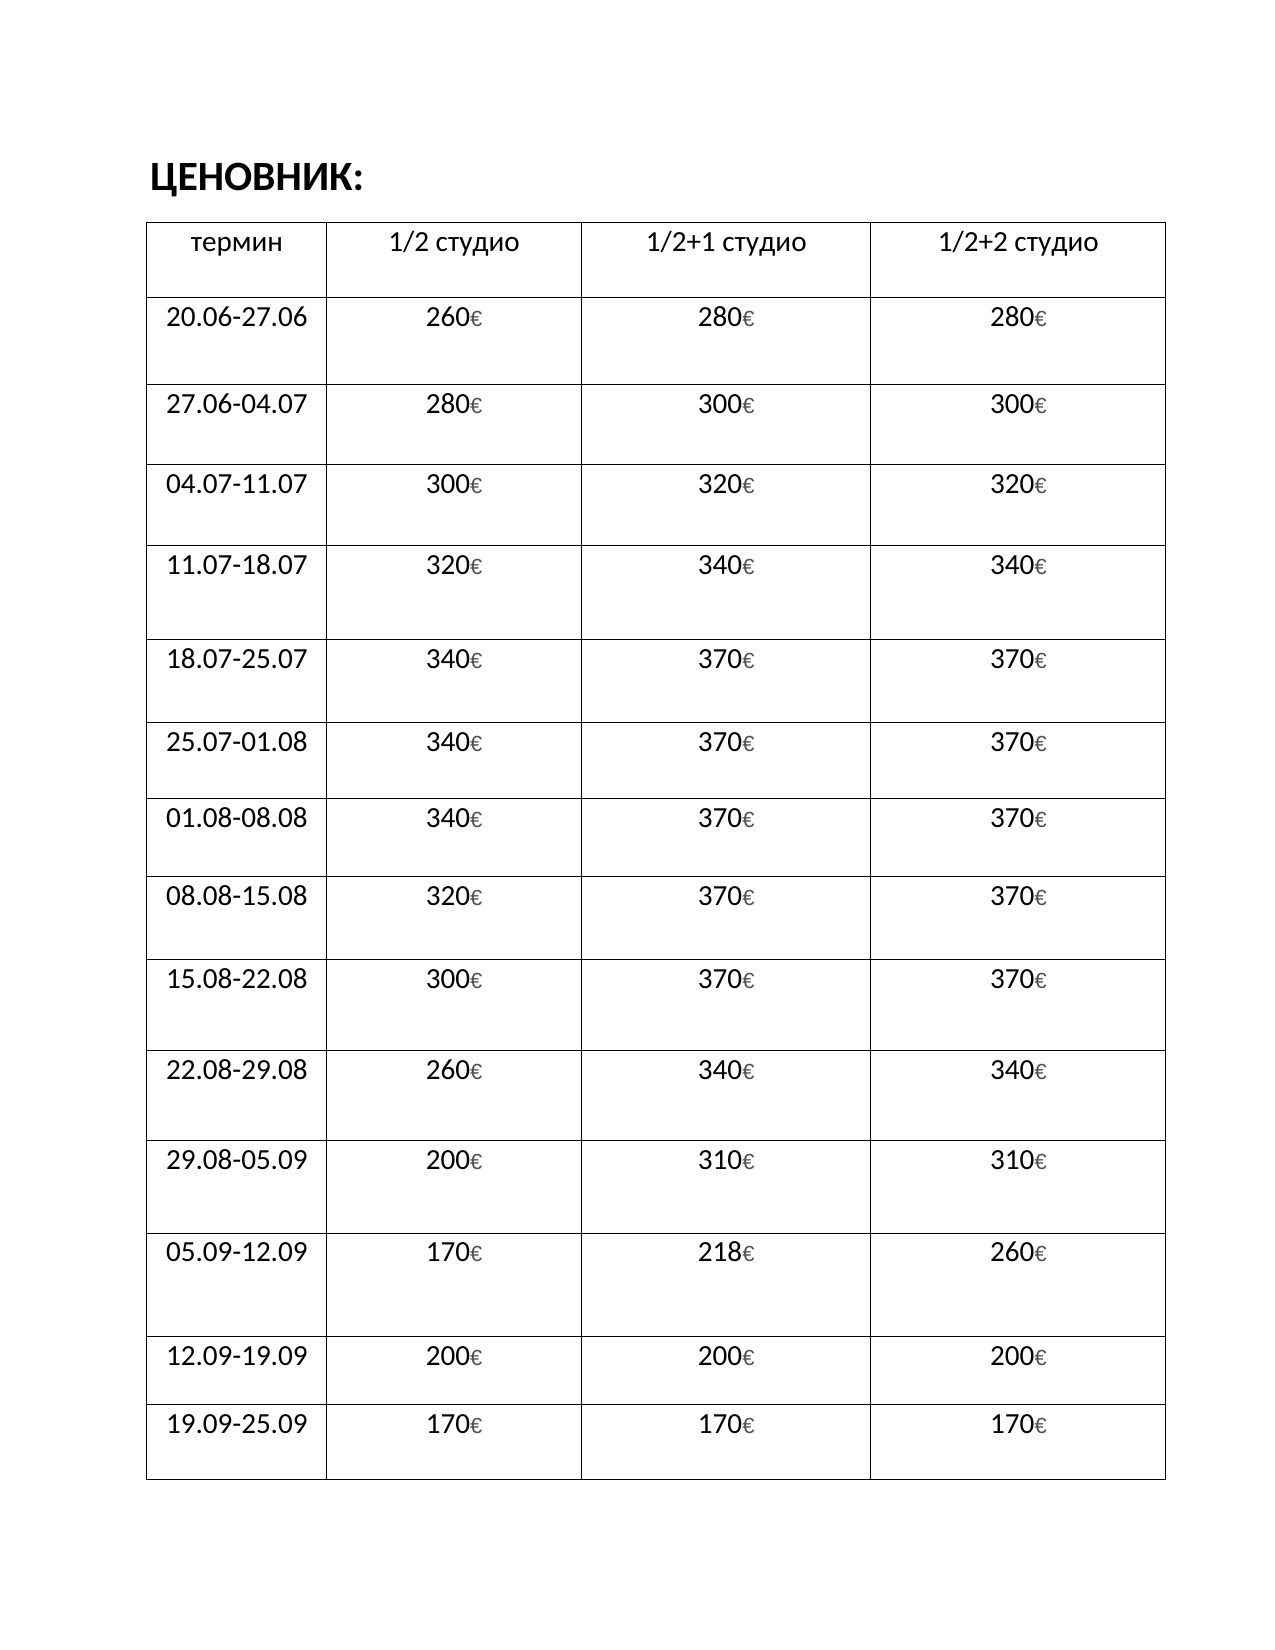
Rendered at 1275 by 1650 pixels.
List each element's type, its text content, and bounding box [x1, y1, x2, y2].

table_cell 300€ [582, 385, 870, 464]
table_cell 370€ [582, 640, 870, 722]
table_cell 15.08-22.08 [147, 960, 326, 1050]
table_cell 320€ [871, 465, 1165, 545]
table_cell 370€ [582, 877, 870, 959]
table_cell 370€ [871, 723, 1165, 798]
table_cell 340€ [871, 1051, 1165, 1140]
table_cell 05.09-12.09 [147, 1234, 326, 1336]
table_cell 370€ [871, 640, 1165, 722]
table_cell 260€ [871, 1234, 1165, 1336]
table_cell 170€ [327, 1405, 581, 1479]
table_header 1/2+2 студио [871, 223, 1165, 297]
table_header 1/2 студио [327, 223, 581, 297]
table_cell 20.06-27.06 [147, 298, 326, 384]
table_header термин [147, 223, 326, 297]
table_cell 320€ [582, 465, 870, 545]
table_cell 08.08-15.08 [147, 877, 326, 959]
text ЦЕНОВНИК: [150, 150, 1125, 201]
table_cell 340€ [582, 546, 870, 639]
table_cell 370€ [582, 799, 870, 876]
table_cell 200€ [327, 1337, 581, 1404]
table_cell 310€ [582, 1141, 870, 1232]
table_cell 260€ [327, 1051, 581, 1140]
table_cell 200€ [327, 1141, 581, 1232]
table_cell 300€ [871, 385, 1165, 464]
table_cell 280€ [327, 385, 581, 464]
table_header 1/2+1 студио [582, 223, 870, 297]
table_cell 340€ [871, 546, 1165, 639]
table_cell 340€ [327, 799, 581, 876]
table_cell 12.09-19.09 [147, 1337, 326, 1404]
table_cell 310€ [871, 1141, 1165, 1232]
table_cell 300€ [327, 465, 581, 545]
table_cell 370€ [871, 877, 1165, 959]
table_cell 370€ [582, 960, 870, 1050]
table_cell 22.08-29.08 [147, 1051, 326, 1140]
table_cell 11.07-18.07 [147, 546, 326, 639]
table_cell 200€ [871, 1337, 1165, 1404]
table_cell 04.07-11.07 [147, 465, 326, 545]
table_cell 25.07-01.08 [147, 723, 326, 798]
table_cell 340€ [327, 640, 581, 722]
table_cell 280€ [871, 298, 1165, 384]
table_cell 170€ [582, 1405, 870, 1479]
table_cell 280€ [582, 298, 870, 384]
table_cell 200€ [582, 1337, 870, 1404]
table_cell 300€ [327, 960, 581, 1050]
table_cell 260€ [327, 298, 581, 384]
table_cell 370€ [871, 960, 1165, 1050]
table_cell 340€ [327, 723, 581, 798]
table_cell 320€ [327, 546, 581, 639]
table_cell 320€ [327, 877, 581, 959]
table_cell 18.07-25.07 [147, 640, 326, 722]
table_cell 27.06-04.07 [147, 385, 326, 464]
table_cell 170€ [871, 1405, 1165, 1479]
table_cell 340€ [582, 1051, 870, 1140]
table_cell 19.09-25.09 [147, 1405, 326, 1479]
table_cell 29.08-05.09 [147, 1141, 326, 1232]
table_cell 370€ [582, 723, 870, 798]
table_cell 370€ [871, 799, 1165, 876]
table_cell 218€ [582, 1234, 870, 1336]
table_cell 170€ [327, 1234, 581, 1336]
table_cell 01.08-08.08 [147, 799, 326, 876]
